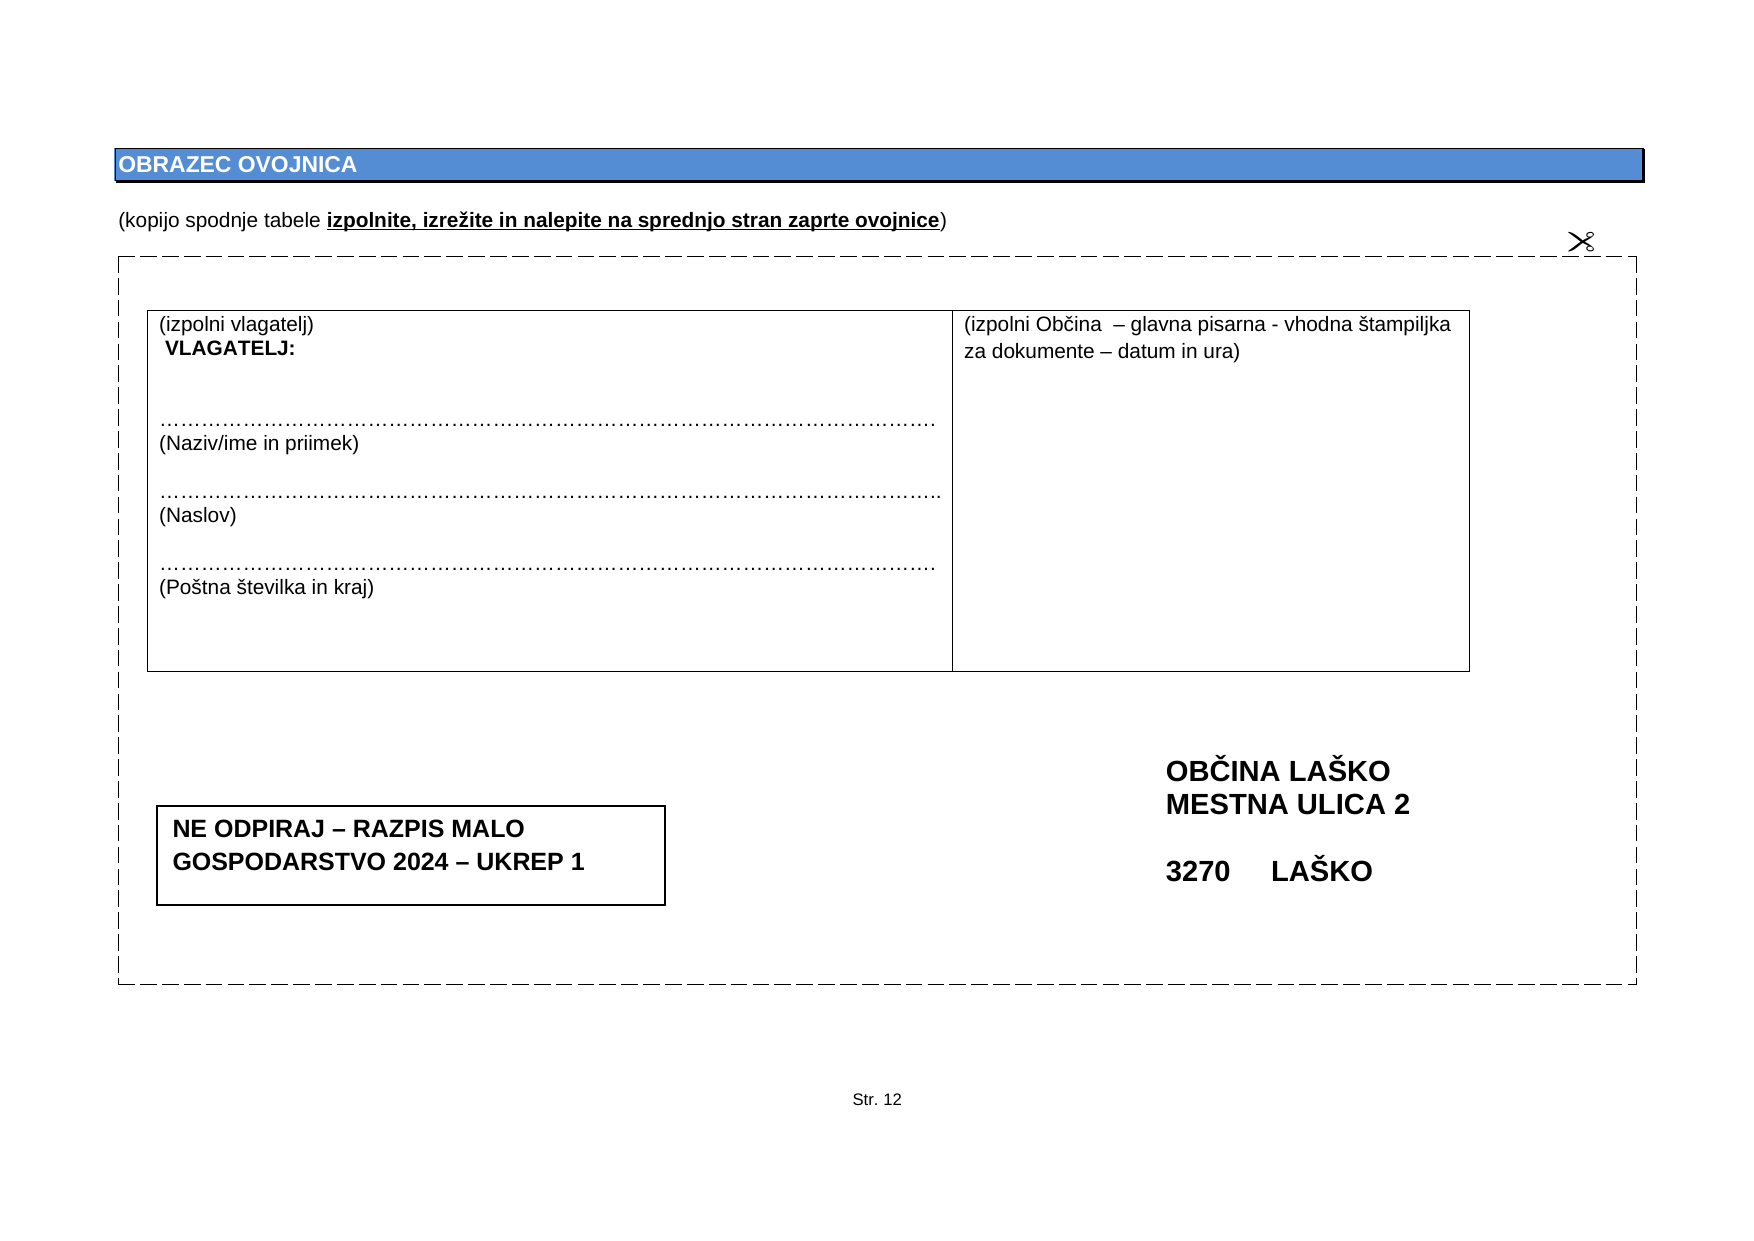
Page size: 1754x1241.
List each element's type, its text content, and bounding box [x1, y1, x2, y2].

text OBRAZEC OVOJNICA [116, 149, 1642, 180]
text (kopijo spodnje tabele izpolnite, izrežite in nalepite na sprednjo stran zaprte ovojnice) [118, 208, 1636, 232]
table_header OBČINA LAŠKO MESTNA ULICA 2 3270 LAŠKO [119, 256, 1636, 984]
